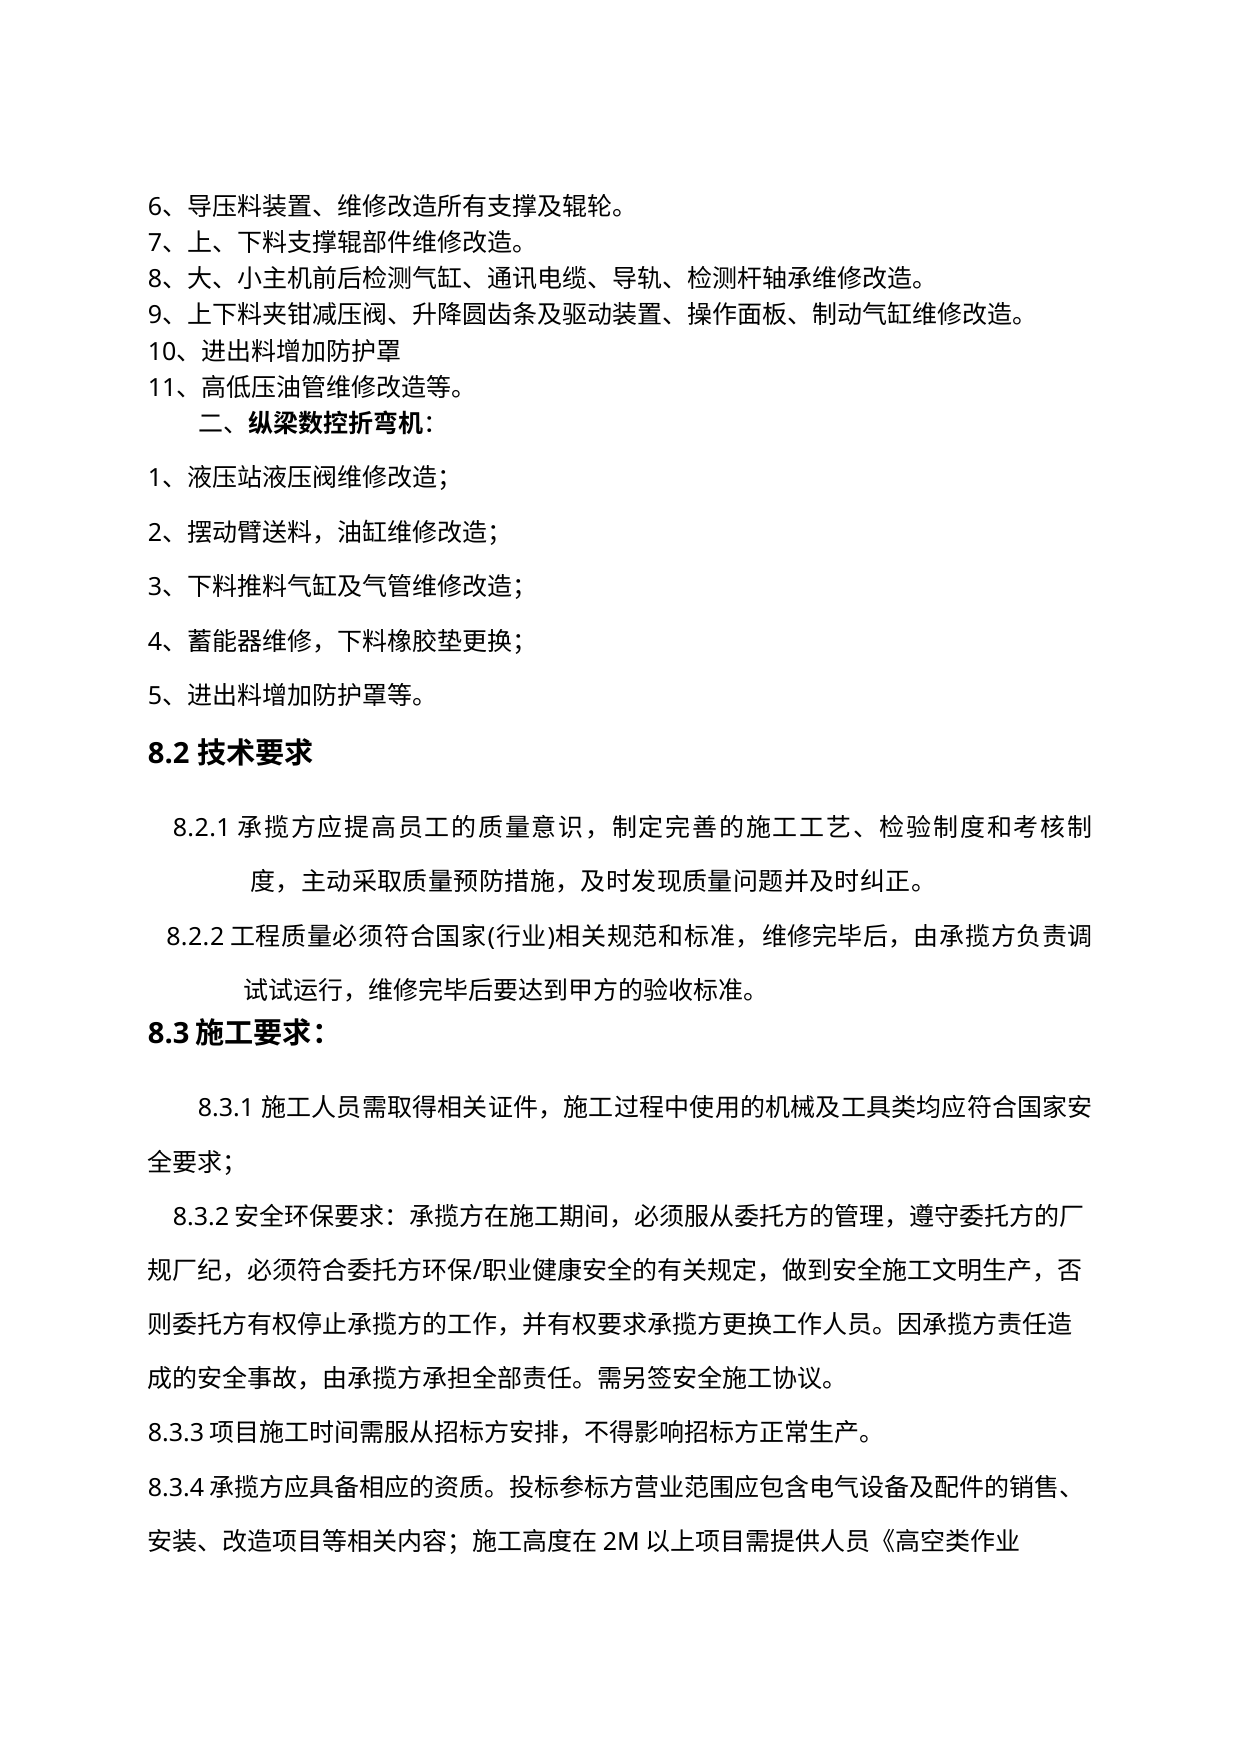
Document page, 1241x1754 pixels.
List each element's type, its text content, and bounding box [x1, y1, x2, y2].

list 8.3.1 施工人员需取得相关证件，施工过程中使用的机械及工具类均应符合国家安全要求； [148, 1073, 1092, 1182]
text 8.2 技术要求 [148, 730, 1092, 772]
list 上下料夹钳减压阀、升降圆齿条及驱动装置、操作面板、制动气缸维修改造。 [148, 295, 1092, 331]
list 高低压油管维修改造等。 [148, 367, 1092, 403]
list 进出料增加防护罩 [148, 331, 1092, 367]
text 8.2.1承揽方应提高员工的质量意识，制定完善的施工工艺、检验制度和考核制度，主动采取质量预防措施，及时发现质量问题并及时纠正。 [173, 793, 1092, 902]
list 8.3.2安全环保要求：承揽方在施工期间，必须服从委托方的管理，遵守委托方的厂规厂纪，必须符合委托方环保/职业健康安全的有关规定，做到安全施工文明生产，否则委托方有权停止承揽方的工作，并有权要求承揽方更换工作人员。因承揽方责任造成的安全事故，由承揽方承担全部责任。需另签安全施工协议。 [148, 1182, 1092, 1398]
list 蓄能器维修，下料橡胶垫更换； [148, 621, 1092, 657]
list 导压料装置、维修改造所有支撑及辊轮。 [148, 186, 1092, 222]
list 下料推料气缸及气管维修改造； [148, 567, 1092, 603]
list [148, 1453, 1092, 1561]
text 8.2.2工程质量必须符合国家(行业)相关规范和标准，维修完毕后，由承揽方负责调试试运行，维修完毕后要达到甲方的验收标准。 [166, 902, 1092, 1010]
list 摆动臂送料，油缸维修改造； [148, 512, 1092, 548]
list 液压站液压阀维修改造； [148, 458, 1092, 494]
list 纵梁数控折弯机： [148, 403, 1092, 440]
list 8.3施工要求： [148, 1010, 1092, 1052]
list 进出料增加防护罩等。 [148, 675, 1092, 712]
list 8.3.3项目施工时间需服从招标方安排，不得影响招标方正常生产。 [148, 1398, 1092, 1453]
list 上、下料支撑辊部件维修改造。 [148, 222, 1092, 258]
list 大、小主机前后检测气缸、通讯电缆、导轨、检测杆轴承维修改造。 [148, 258, 1092, 295]
